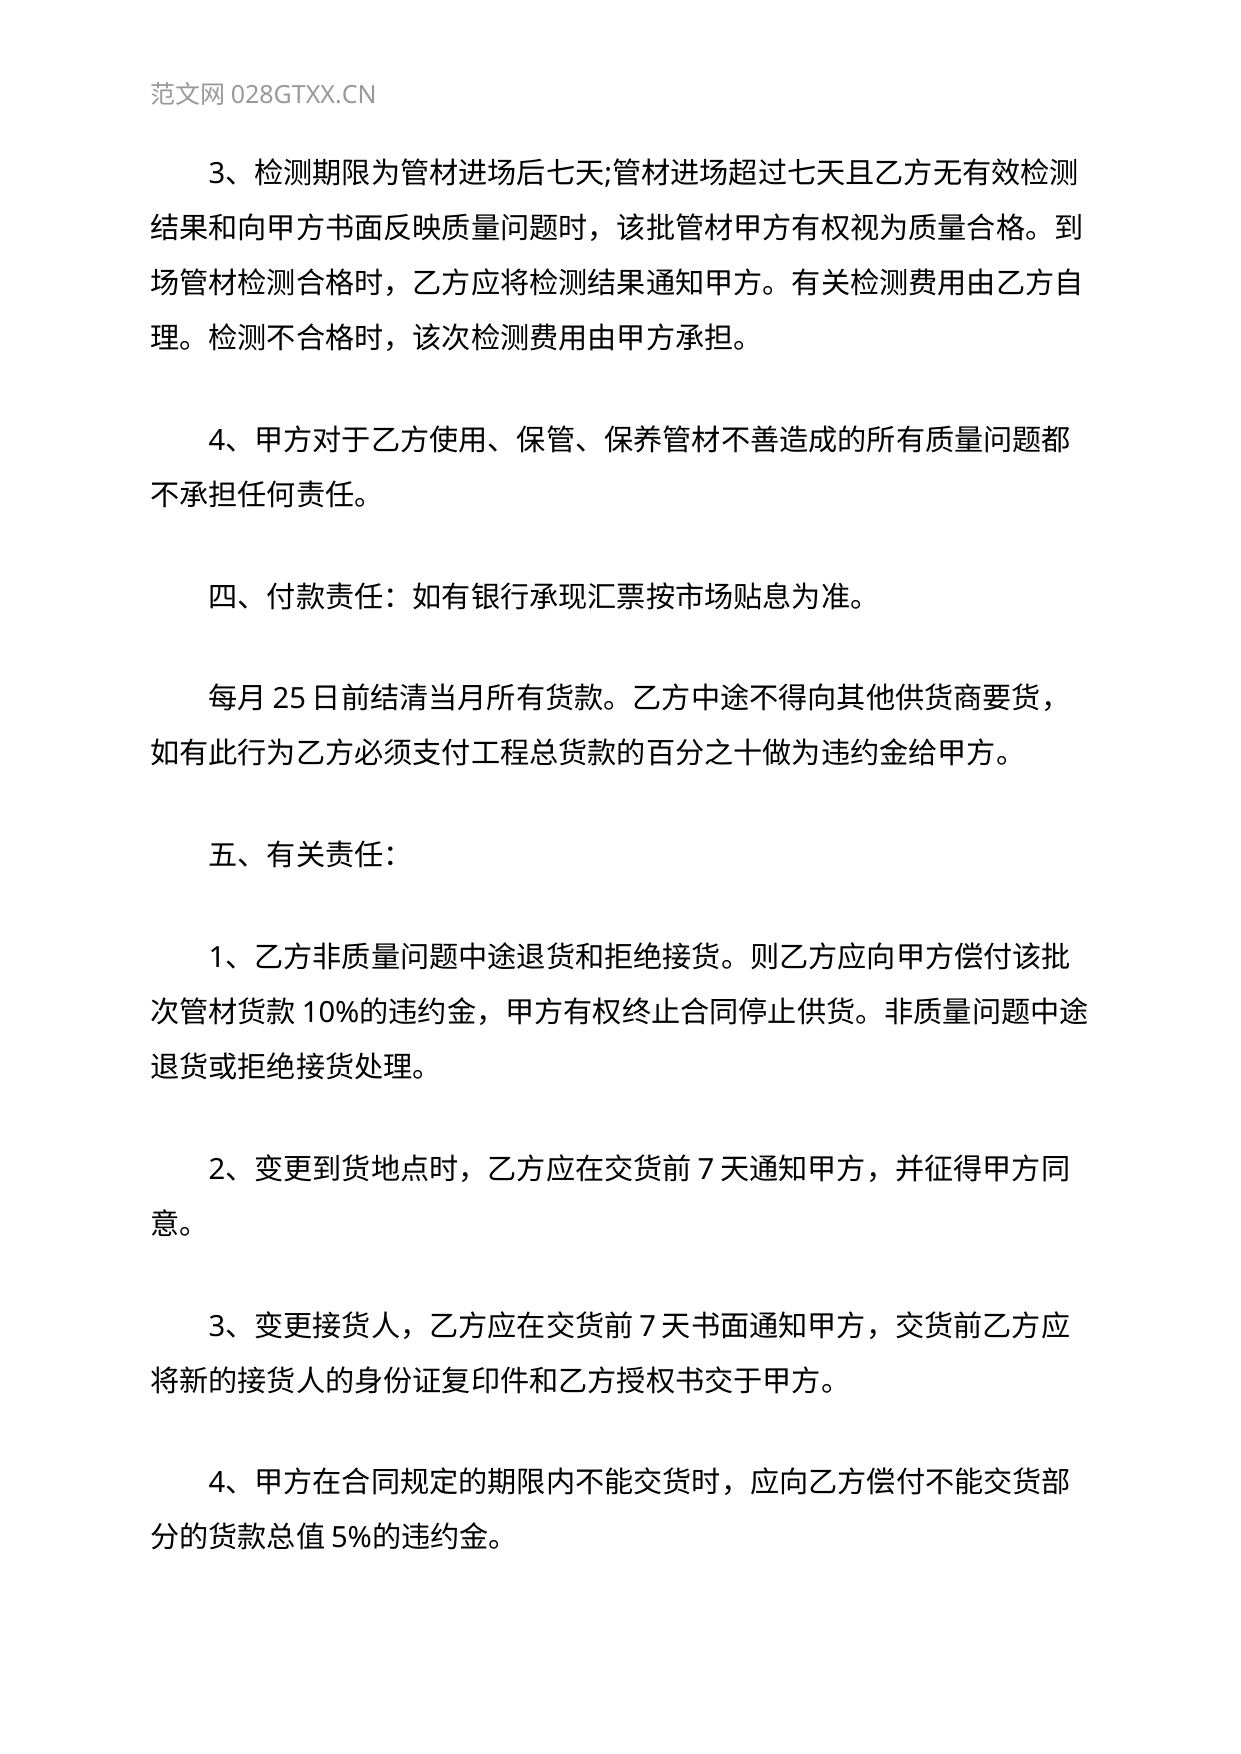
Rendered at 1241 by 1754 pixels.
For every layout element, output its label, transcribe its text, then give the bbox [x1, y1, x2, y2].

text 五、有关责任： [150, 832, 1090, 874]
text 1、乙方非质量问题中途退货和拒绝接货。则乙方应向甲方偿付该批次管材货款10%的违约金，甲方有权终止合同停止供货。非质量问题中途退货或拒绝接货处理。 [150, 934, 1090, 1086]
text 3、变更接货人，乙方应在交货前7天书面通知甲方，交货前乙方应将新的接货人的身份证复印件和乙方授权书交于甲方。 [150, 1302, 1090, 1399]
text 四、付款责任：如有银行承现汇票按市场贴息为准。 [150, 573, 1090, 616]
text 2、变更到货地点时，乙方应在交货前7天通知甲方，并征得甲方同意。 [150, 1145, 1090, 1243]
text 4、甲方对于乙方使用、保管、保养管材不善造成的所有质量问题都不承担任何责任。 [150, 417, 1090, 514]
text 每月25日前结清当月所有货款。乙方中途不得向其他供货商要货，如有此行为乙方必须支付工程总货款的百分之十做为违约金给甲方。 [150, 675, 1090, 772]
text 4、甲方在合同规定的期限内不能交货时，应向乙方偿付不能交货部分的货款总值5%的违约金。 [150, 1459, 1090, 1556]
text 3、检测期限为管材进场后七天;管材进场超过七天且乙方无有效检测结果和向甲方书面反映质量问题时，该批管材甲方有权视为质量合格。到场管材检测合格时，乙方应将检测结果通知甲方。有关检测费用由乙方自理。检测不合格时，该次检测费用由甲方承担。 [150, 150, 1090, 357]
